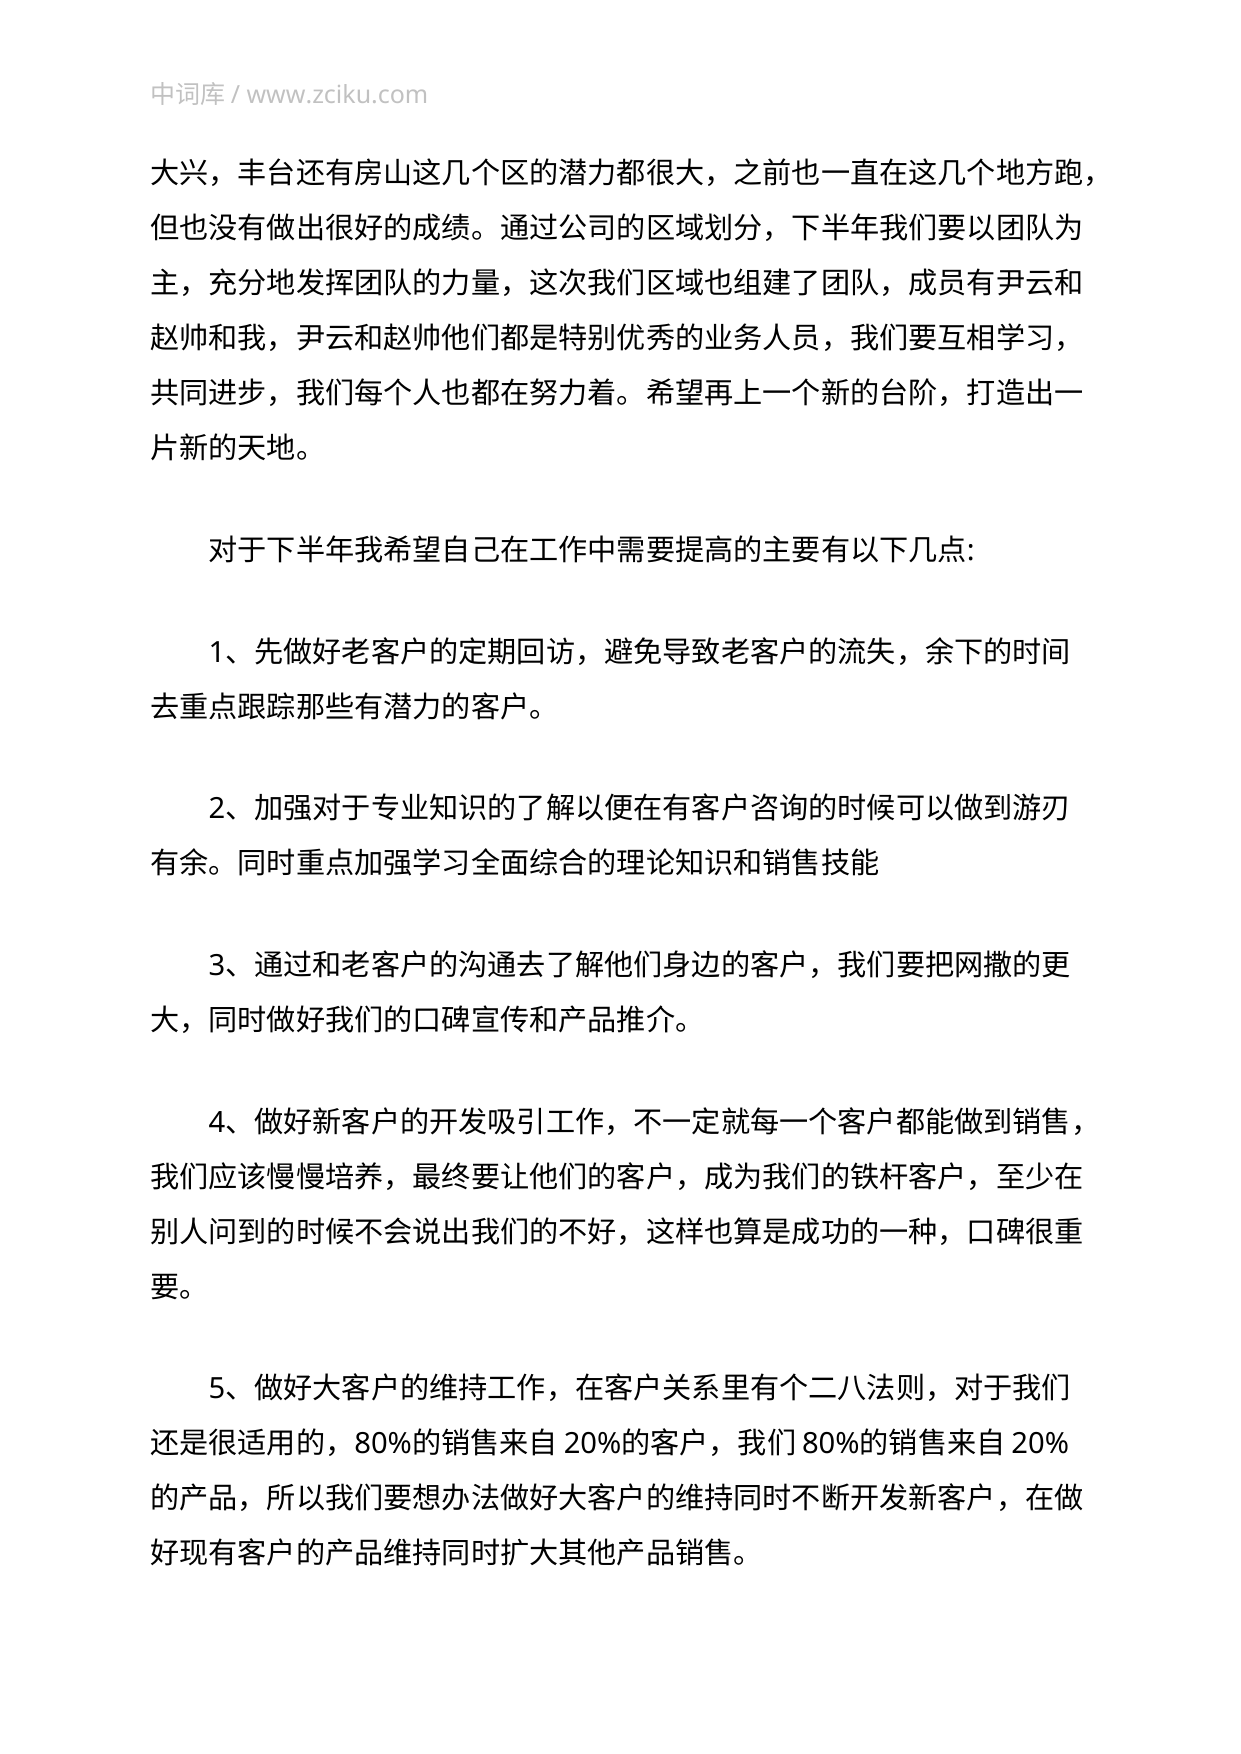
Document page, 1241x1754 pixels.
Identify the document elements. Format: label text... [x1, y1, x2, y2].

text 3、通过和老客户的沟通去了解他们身边的客户，我们要把网撒的更大，同时做好我们的口碑宣传和产品推介。 [150, 942, 1090, 1039]
text 1、先做好老客户的定期回访，避免导致老客户的流失，余下的时间去重点跟踪那些有潜力的客户。 [150, 628, 1090, 726]
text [150, 150, 1090, 467]
text 对于下半年我希望自己在工作中需要提高的主要有以下几点: [150, 526, 1090, 569]
text 2、加强对于专业知识的了解以便在有客户咨询的时候可以做到游刃有余。同时重点加强学习全面综合的理论知识和销售技能 [150, 785, 1090, 882]
text 4、做好新客户的开发吸引工作，不一定就每一个客户都能做到销售，我们应该慢慢培养，最终要让他们的客户，成为我们的铁杆客户，至少在别人问到的时候不会说出我们的不好，这样也算是成功的一种，口碑很重要。 [150, 1098, 1090, 1306]
text 5、做好大客户的维持工作，在客户关系里有个二八法则，对于我们还是很适用的，80%的销售来自20%的客户，我们80%的销售来自20%的产品，所以我们要想办法做好大客户的维持同时不断开发新客户，在做好现有客户的产品维持同时扩大其他产品销售。 [150, 1365, 1090, 1572]
